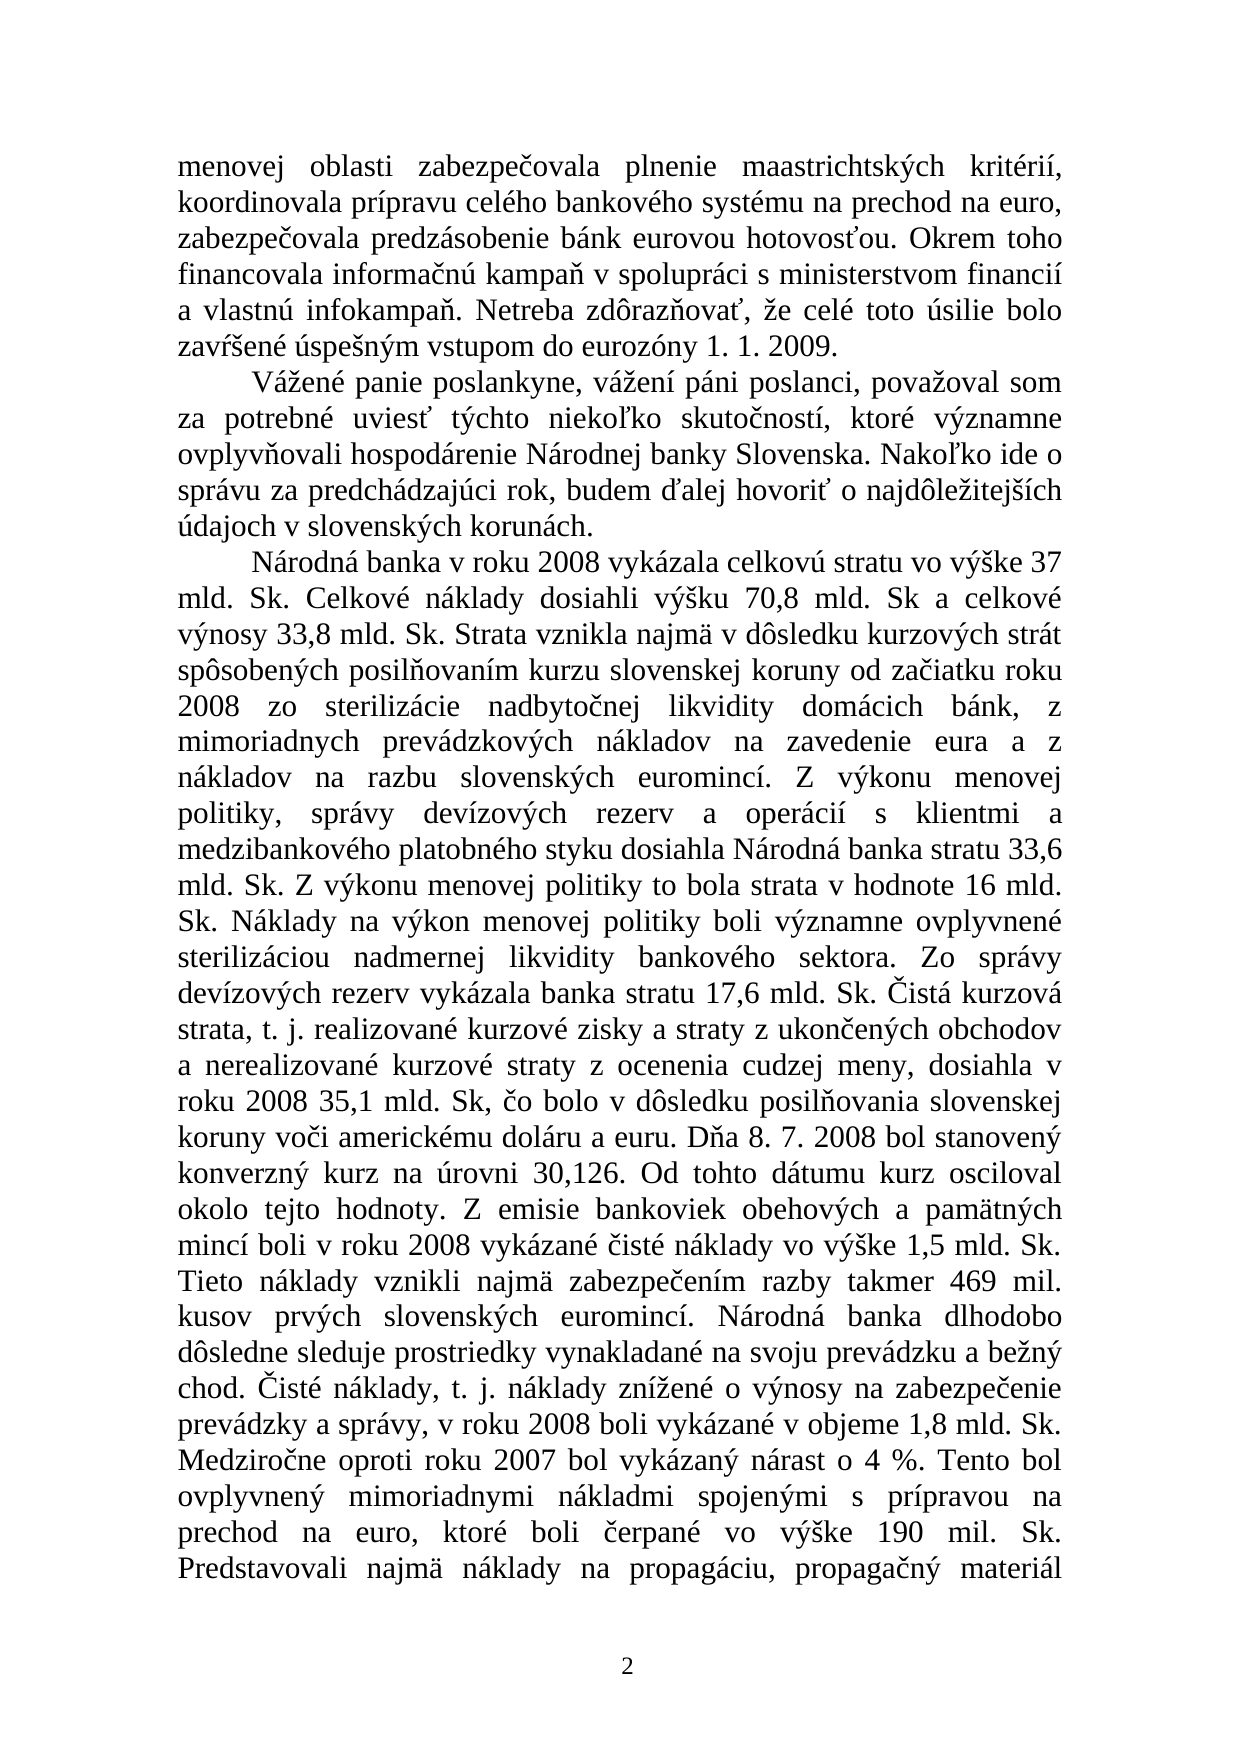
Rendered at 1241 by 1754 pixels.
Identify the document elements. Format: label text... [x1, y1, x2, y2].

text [177, 148, 1063, 363]
text Vážené panie poslankyne, vážení páni poslanci, považoval som za potrebné uviesť týchto niekoľko skutočností, ktoré významne ovplyvňovali hospodárenie Národnej banky Slovenska. Nakoľko ide o správu za predchádzajúci rok, budem ďalej hovoriť o najdôležitejších údajoch v slovenských korunách. [177, 363, 1063, 543]
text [177, 543, 1063, 1585]
